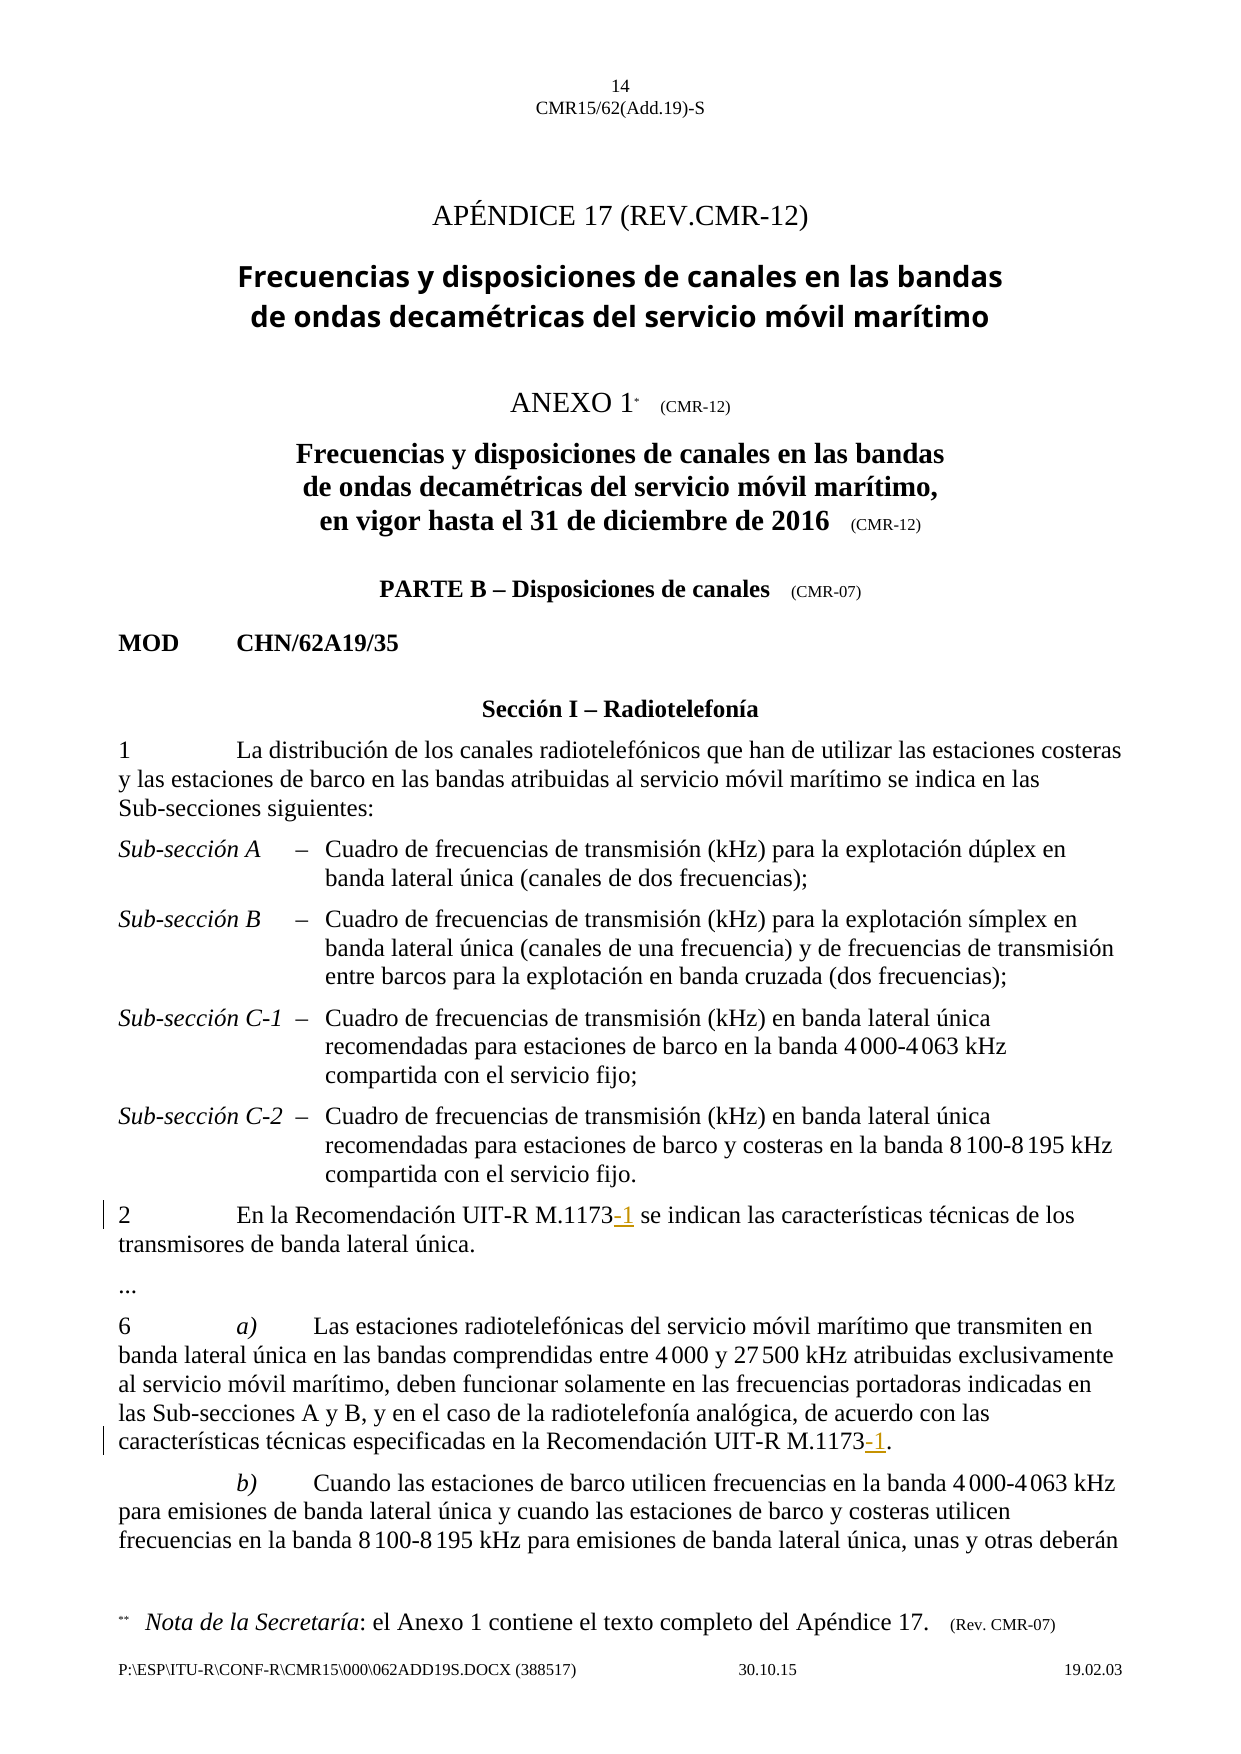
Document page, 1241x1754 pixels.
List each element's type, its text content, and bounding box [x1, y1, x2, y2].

text Sub-sección C-2 – Cuadro de frecuencias de transmisión (kHz) en banda lateral única recomendadas para estaciones de barco y costeras en la banda 8 100-8 195 kHz compartida con el servicio fijo. [118, 1101, 1122, 1188]
text Sección I – Radiotelefonía [118, 694, 1122, 723]
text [118, 1468, 1122, 1554]
text Sub-sección A – Cuadro de frecuencias de transmisión (kHz) para la explotación dúplex en banda lateral única (canales de dos frecuencias); [118, 834, 1122, 891]
title Frecuencias y disposiciones de canales en las bandas de ondas decamétricas del servicio móvil marítimo, en vigor hasta el 31 de diciembre de 2016 (CMR-12) [118, 436, 1122, 536]
text APÉNDICE 17 (REV.CMR-12) [118, 198, 1122, 231]
text 2 En la Recomendación UIT-R M.1173 se indican las características técnicas de los transmisores de banda lateral única. [118, 1200, 1122, 1258]
text Sub-sección C-1 – Cuadro de frecuencias de transmisión (kHz) en banda lateral única recomendadas para estaciones de barco en la banda 4 000-4 063 kHz compartida con el servicio fijo; [118, 1003, 1122, 1089]
text Sub-sección B – Cuadro de frecuencias de transmisión (kHz) para la explotación símplex en banda lateral única (canales de una frecuencia) y de frecuencias de transmisión entre barcos para la explotación en banda cruzada (dos frecuencias); [118, 904, 1122, 990]
text 6 a) Las estaciones radiotelefónicas del servicio móvil marítimo que transmiten en banda lateral única en las bandas comprendidas entre 4 000 y 27 500 kHz atribuidas exclusivamente al servicio móvil marítimo, deben funcionar solamente en las frecuencias portadoras indicadas en las Sub-secciones A y B, y en el caso de la radiotelefonía analógica, de acuerdo con las características técnicas especificadas en la Recomendación UIT-R M.1173. [118, 1311, 1122, 1455]
text PARTE B – Disposiciones de canales (CMR-07) [118, 574, 1122, 603]
text MOD CHN/62A19/35 [118, 628, 1122, 656]
text ... [118, 1270, 1122, 1299]
text 1 La distribución de los canales radiotelefónicos que han de utilizar las estaciones costeras y las estaciones de barco en las bandas atribuidas al servicio móvil marítimo se indica en las Sub-secciones siguientes: [118, 735, 1122, 821]
title Frecuencias y disposiciones de canales en las bandas de ondas decamétricas del servicio móvil marítimo [118, 256, 1122, 336]
text Anexo 1* (CMR-12) [118, 386, 1122, 419]
